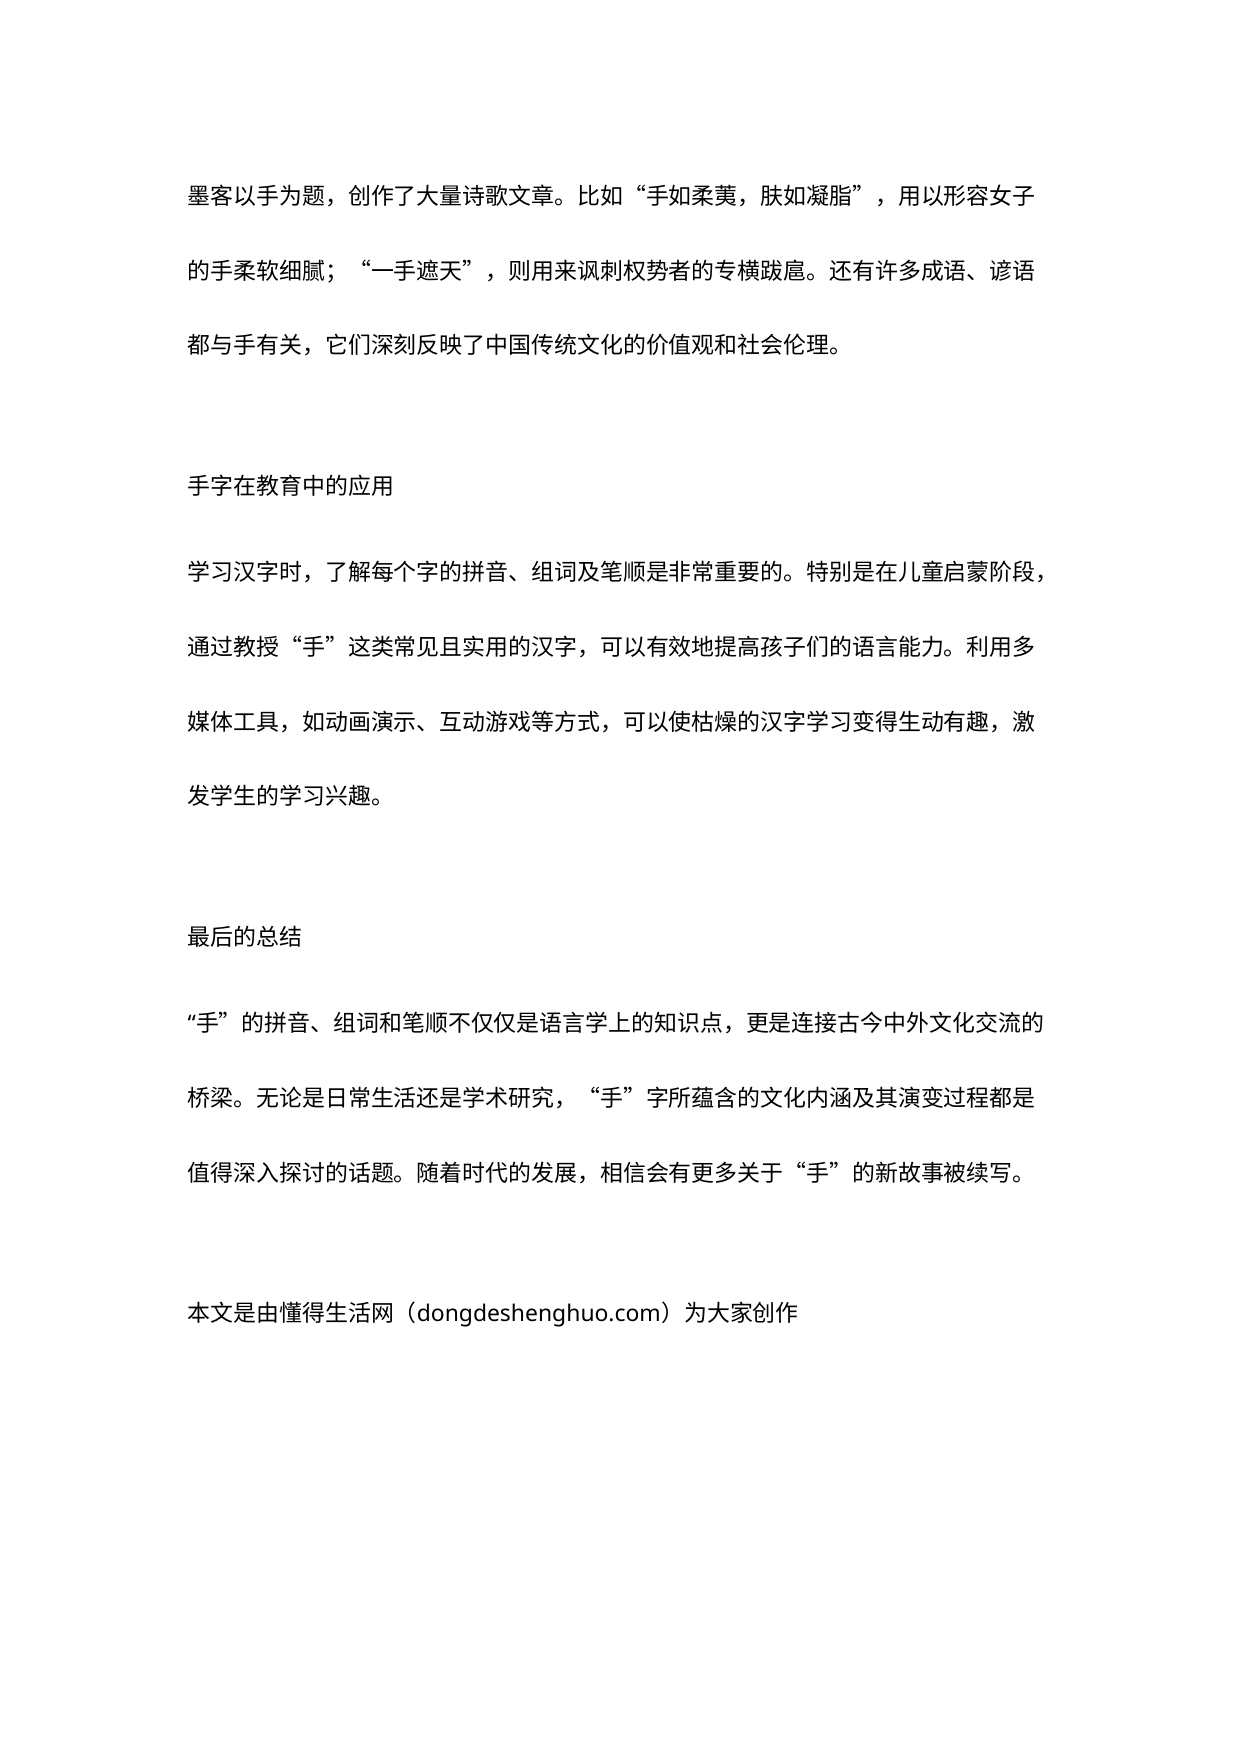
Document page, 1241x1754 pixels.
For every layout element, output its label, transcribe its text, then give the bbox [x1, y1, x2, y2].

text 本文是由懂得生活网（dongdeshenghuo.com）为大家创作 [187, 1279, 1053, 1344]
text 手字在教育中的应用 [187, 452, 1053, 517]
text 最后的总结 [187, 903, 1053, 968]
text “手”的拼音、组词和笔顺不仅仅是语言学上的知识点，更是连接古今中外文化交流的桥梁。无论是日常生活还是学术研究，“手”字所蕴含的文化内涵及其演变过程都是值得深入探讨的话题。随着时代的发展，相信会有更多关于“手”的新故事被续写。 [187, 989, 1053, 1204]
text 学习汉字时，了解每个字的拼音、组词及笔顺是非常重要的。特别是在儿童启蒙阶段，通过教授“手”这类常见且实用的汉字，可以有效地提高孩子们的语言能力。利用多媒体工具，如动画演示、互动游戏等方式，可以使枯燥的汉字学习变得生动有趣，激发学生的学习兴趣。 [187, 538, 1053, 827]
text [187, 162, 1053, 376]
